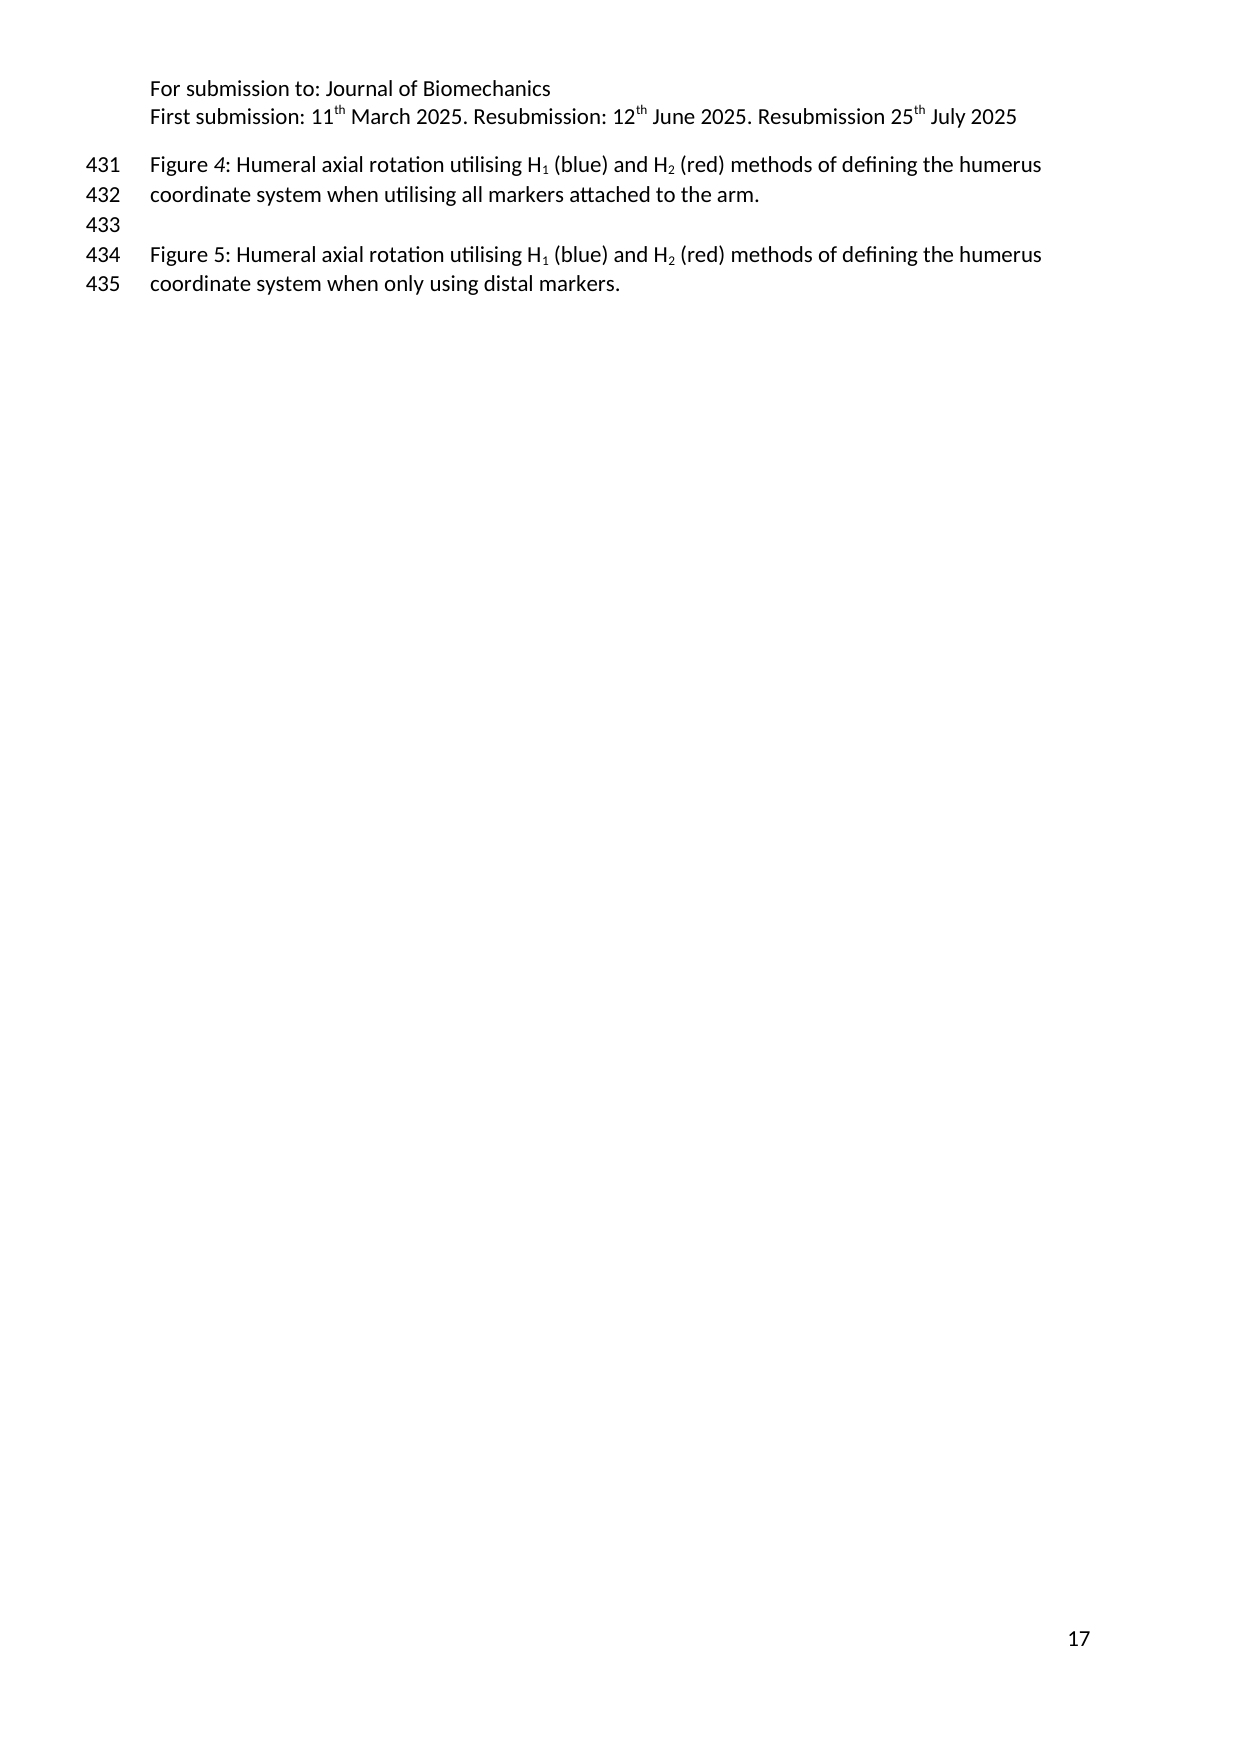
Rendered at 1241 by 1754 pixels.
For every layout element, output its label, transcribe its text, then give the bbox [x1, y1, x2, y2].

text Figure 5: Humeral axial rotation utilising H1 (blue) and H2 (red) methods of defining the humerus coordinate system when only using distal markers. [150, 241, 1090, 297]
text Figure 4: Humeral axial rotation utilising H1 (blue) and H2 (red) methods of defining the humerus coordinate system when utilising all markers attached to the arm. [150, 150, 1090, 208]
